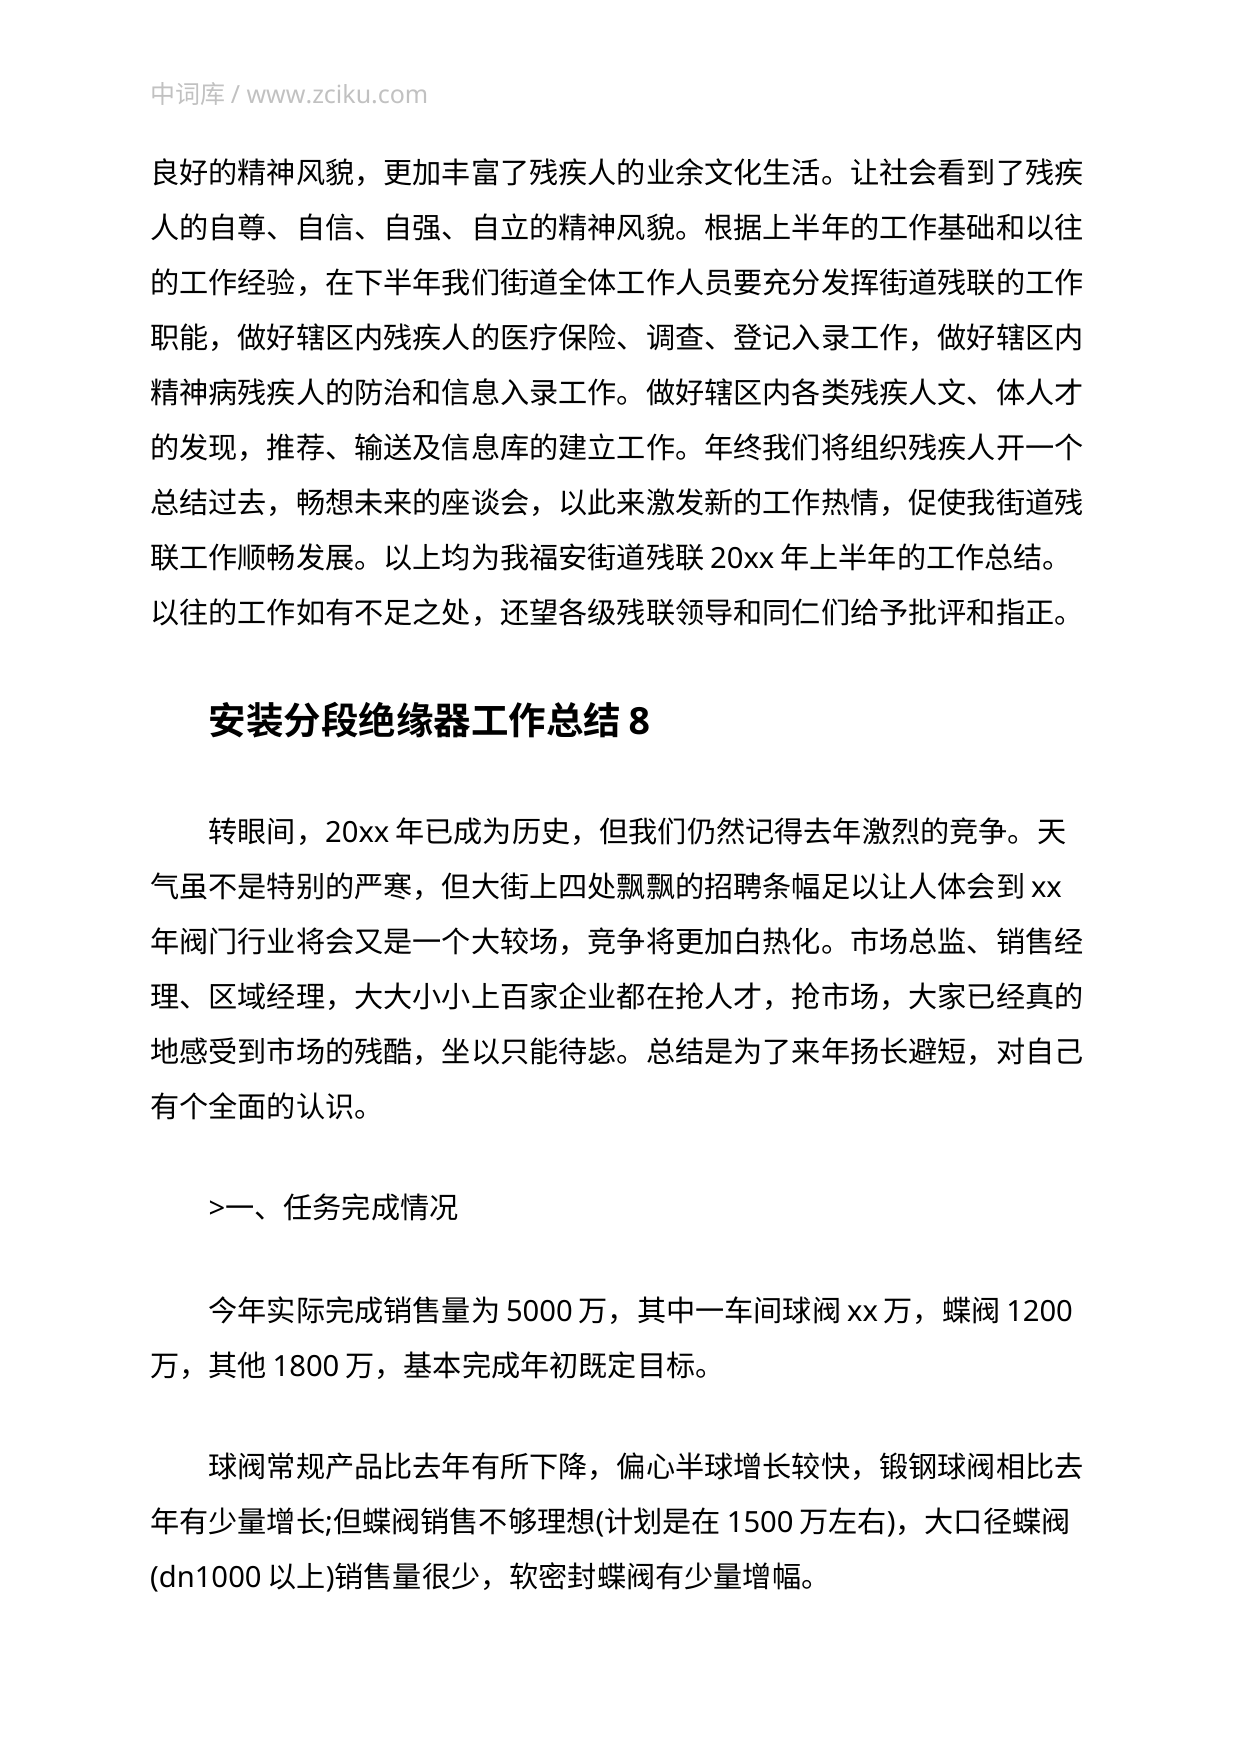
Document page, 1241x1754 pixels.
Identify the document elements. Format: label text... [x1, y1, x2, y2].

text 安装分段绝缘器工作总结8 [150, 691, 1090, 746]
text 球阀常规产品比去年有所下降，偏心半球增长较快，锻钢球阀相比去年有少量增长;但蝶阀销售不够理想(计划是在1500万左右)，大口径蝶阀(dn1000以上)销售量很少，软密封蝶阀有少量增幅。 [150, 1444, 1090, 1596]
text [150, 150, 1090, 632]
text 转眼间，20xx年已成为历史，但我们仍然记得去年激烈的竞争。天气虽不是特别的严寒，但大街上四处飘飘的招聘条幅足以让人体会到xx年阀门行业将会又是一个大较场，竞争将更加白热化。市场总监、销售经理、区域经理，大大小小上百家企业都在抢人才，抢市场，大家已经真的地感受到市场的残酷，坐以只能待毖。总结是为了来年扬长避短，对自己有个全面的认识。 [150, 809, 1090, 1126]
text 今年实际完成销售量为5000万，其中一车间球阀xx万，蝶阀1200万，其他1800万，基本完成年初既定目标。 [150, 1287, 1090, 1384]
text >一、任务完成情况 [150, 1185, 1090, 1227]
